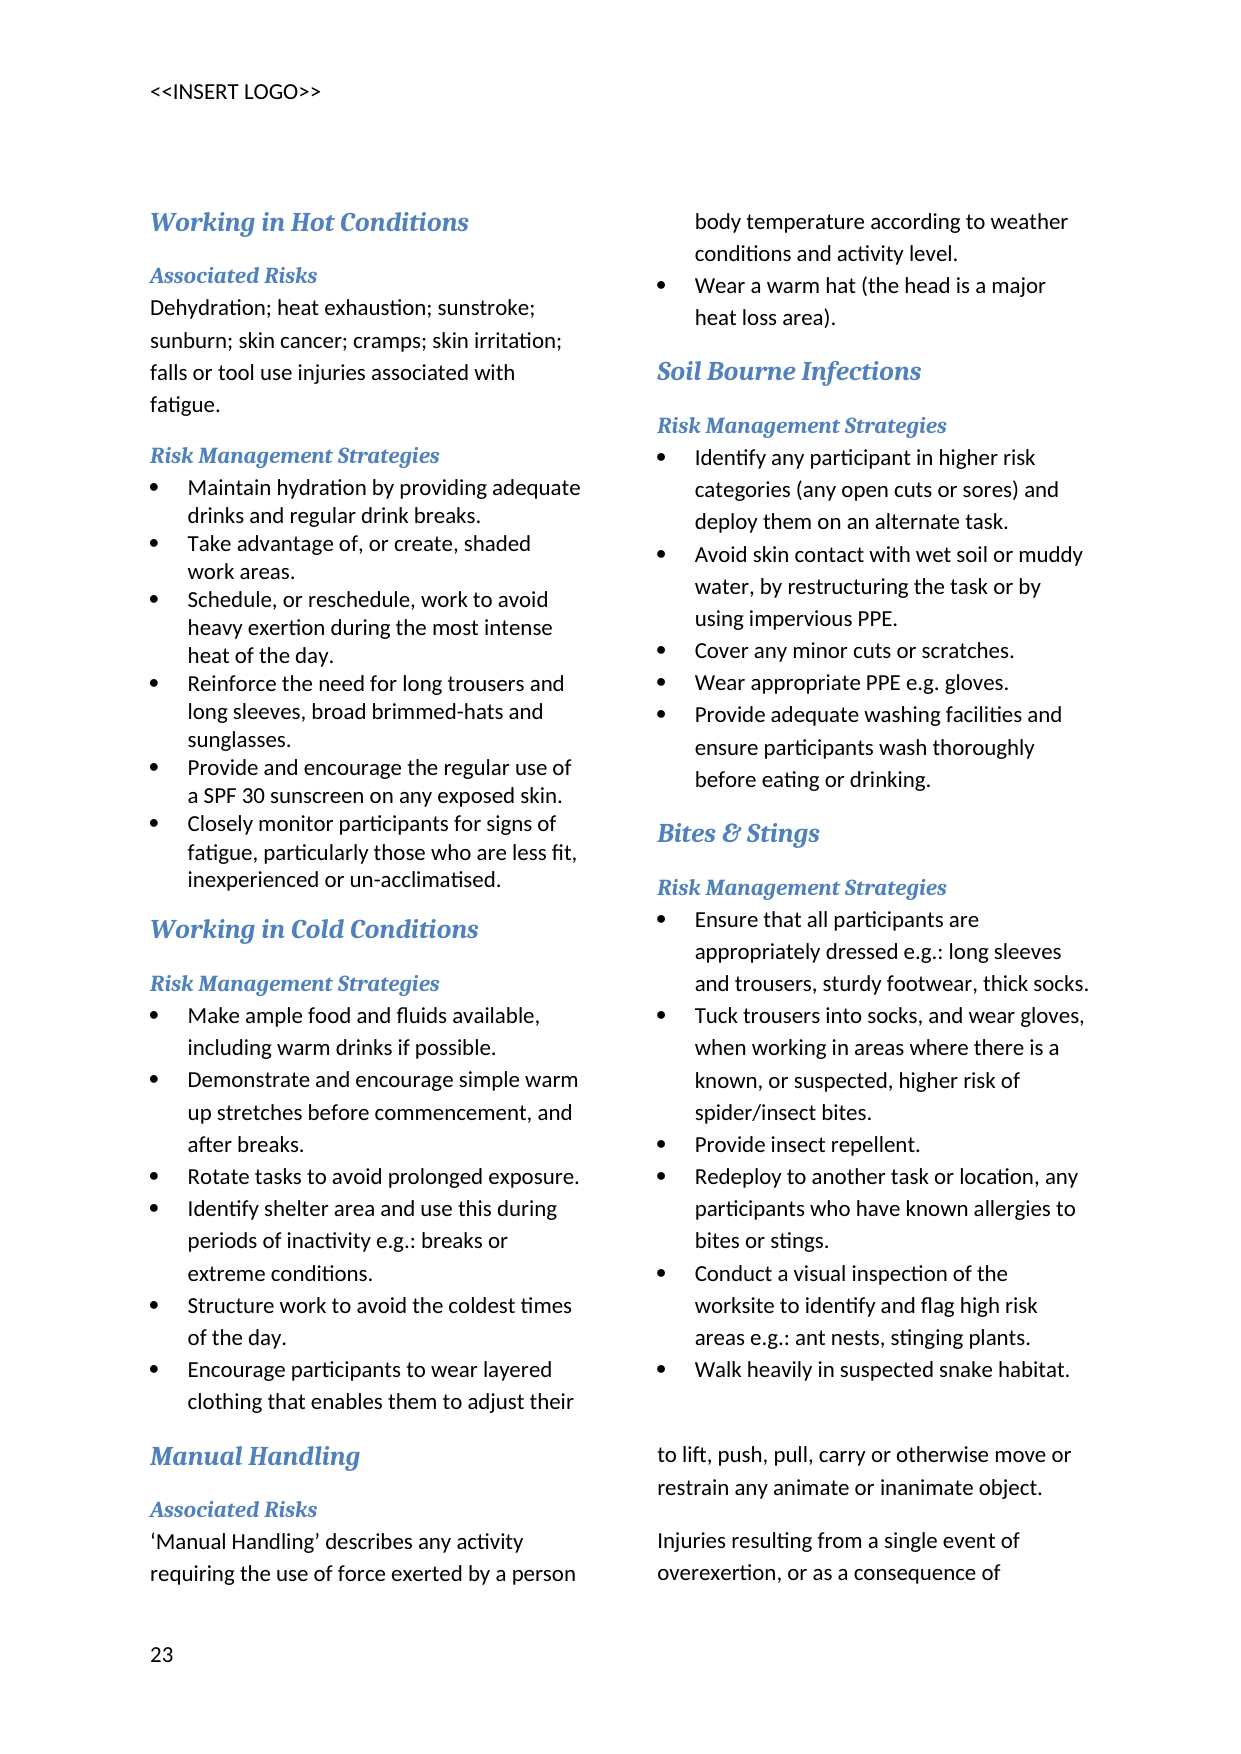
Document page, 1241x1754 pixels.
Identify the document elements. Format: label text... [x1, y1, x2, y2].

subtitle Manual Handling [150, 1441, 583, 1472]
list Maintain hydration by providing adequate drinks and regular drink breaks. [150, 473, 583, 529]
subtitle Bites & Stings [657, 818, 1090, 849]
list Make ample food and fluids available, including warm drinks if possible. [150, 1001, 583, 1061]
subtitle Risk Management Strategies [150, 971, 583, 997]
subtitle Risk Management Strategies [657, 413, 1090, 439]
list Walk heavily in suspected snake habitat. [657, 1355, 1090, 1383]
list Reinforce the need for long trousers and long sleeves, broad brimmed-hats and sunglasses. [150, 669, 583, 753]
list Redeploy to another task or location, any participants who have known allergies to bites or stings. [657, 1162, 1090, 1255]
subtitle Associated Risks [150, 1497, 583, 1523]
subtitle Risk Management Strategies [657, 874, 1090, 901]
list Demonstrate and encourage simple warm up stretches before commencement, and after breaks. [150, 1066, 583, 1158]
list Encourage participants to wear layered clothing that enables them to adjust their body temperature according to weather conditions and activity level. [150, 1355, 583, 1416]
list Wear appropriate PPE e.g. gloves. [657, 668, 1090, 696]
list Conduct a visual inspection of the worksite to identify and flag high risk areas e.g.: ant nests, stinging plants. [657, 1259, 1090, 1351]
subtitle Soil Bourne Infections [657, 356, 1090, 387]
list Tuck trousers into socks, and wear gloves, when working in areas where there is a known, or suspected, higher risk of spider/insect bites. [657, 1001, 1090, 1126]
subtitle Risk Management Strategies [150, 443, 583, 469]
list Identify any participant in higher risk categories (any open cuts or sores) and deploy them on an alternate task. [657, 443, 1090, 536]
list Ensure that all participants are appropriately dressed e.g.: long sleeves and trousers, sturdy footwear, thick socks. [657, 905, 1090, 997]
subtitle Working in Cold Conditions [150, 914, 583, 946]
list Provide adequate washing facilities and ensure participants wash thoroughly before eating or drinking. [657, 701, 1090, 793]
list Wear a warm hat (the head is a major heat loss area). [657, 271, 1090, 331]
text ‘Manual Handling’ describes any activity requiring the use of force exerted by a person to lift, push, pull, carry or otherwise move or restrain any animate or inanimate object. [150, 1527, 583, 1587]
list Schedule, or reschedule, work to avoid heavy exertion during the most intense heat of the day. [150, 585, 583, 669]
list Rotate tasks to avoid prolonged exposure. [150, 1162, 583, 1190]
list Structure work to avoid the coldest times of the day. [150, 1291, 583, 1351]
text ‘Manual Handling’ describes any activity requiring the use of force exerted by a person to lift, push, pull, carry or otherwise move or restrain any animate or inanimate object. [657, 1441, 1090, 1501]
list Take advantage of, or create, shaded work areas. [150, 529, 583, 585]
list Encourage participants to wear layered clothing that enables them to adjust their body temperature according to weather conditions and activity level. [657, 207, 1090, 267]
list Closely monitor participants for signs of fatigue, particularly those who are less fit, inexperienced or un-acclimatised. [150, 809, 583, 894]
list Avoid skin contact with wet soil or muddy water, by restructuring the task or by using impervious PPE. [657, 540, 1090, 632]
list Identify shelter area and use this during periods of inactivity e.g.: breaks or extreme conditions. [150, 1194, 583, 1287]
list Provide and encourage the regular use of a SPF 30 sunscreen on any exposed skin. [150, 753, 583, 809]
subtitle Working in Hot Conditions [150, 207, 583, 238]
text Dehydration; heat exhaustion; sunstroke; sunburn; skin cancer; cramps; skin irritation; falls or tool use injuries associated with fatigue. [150, 293, 583, 418]
list Cover any minor cuts or scratches. [657, 636, 1090, 664]
subtitle Associated Risks [150, 263, 583, 290]
list Provide insect repellent. [657, 1130, 1090, 1158]
